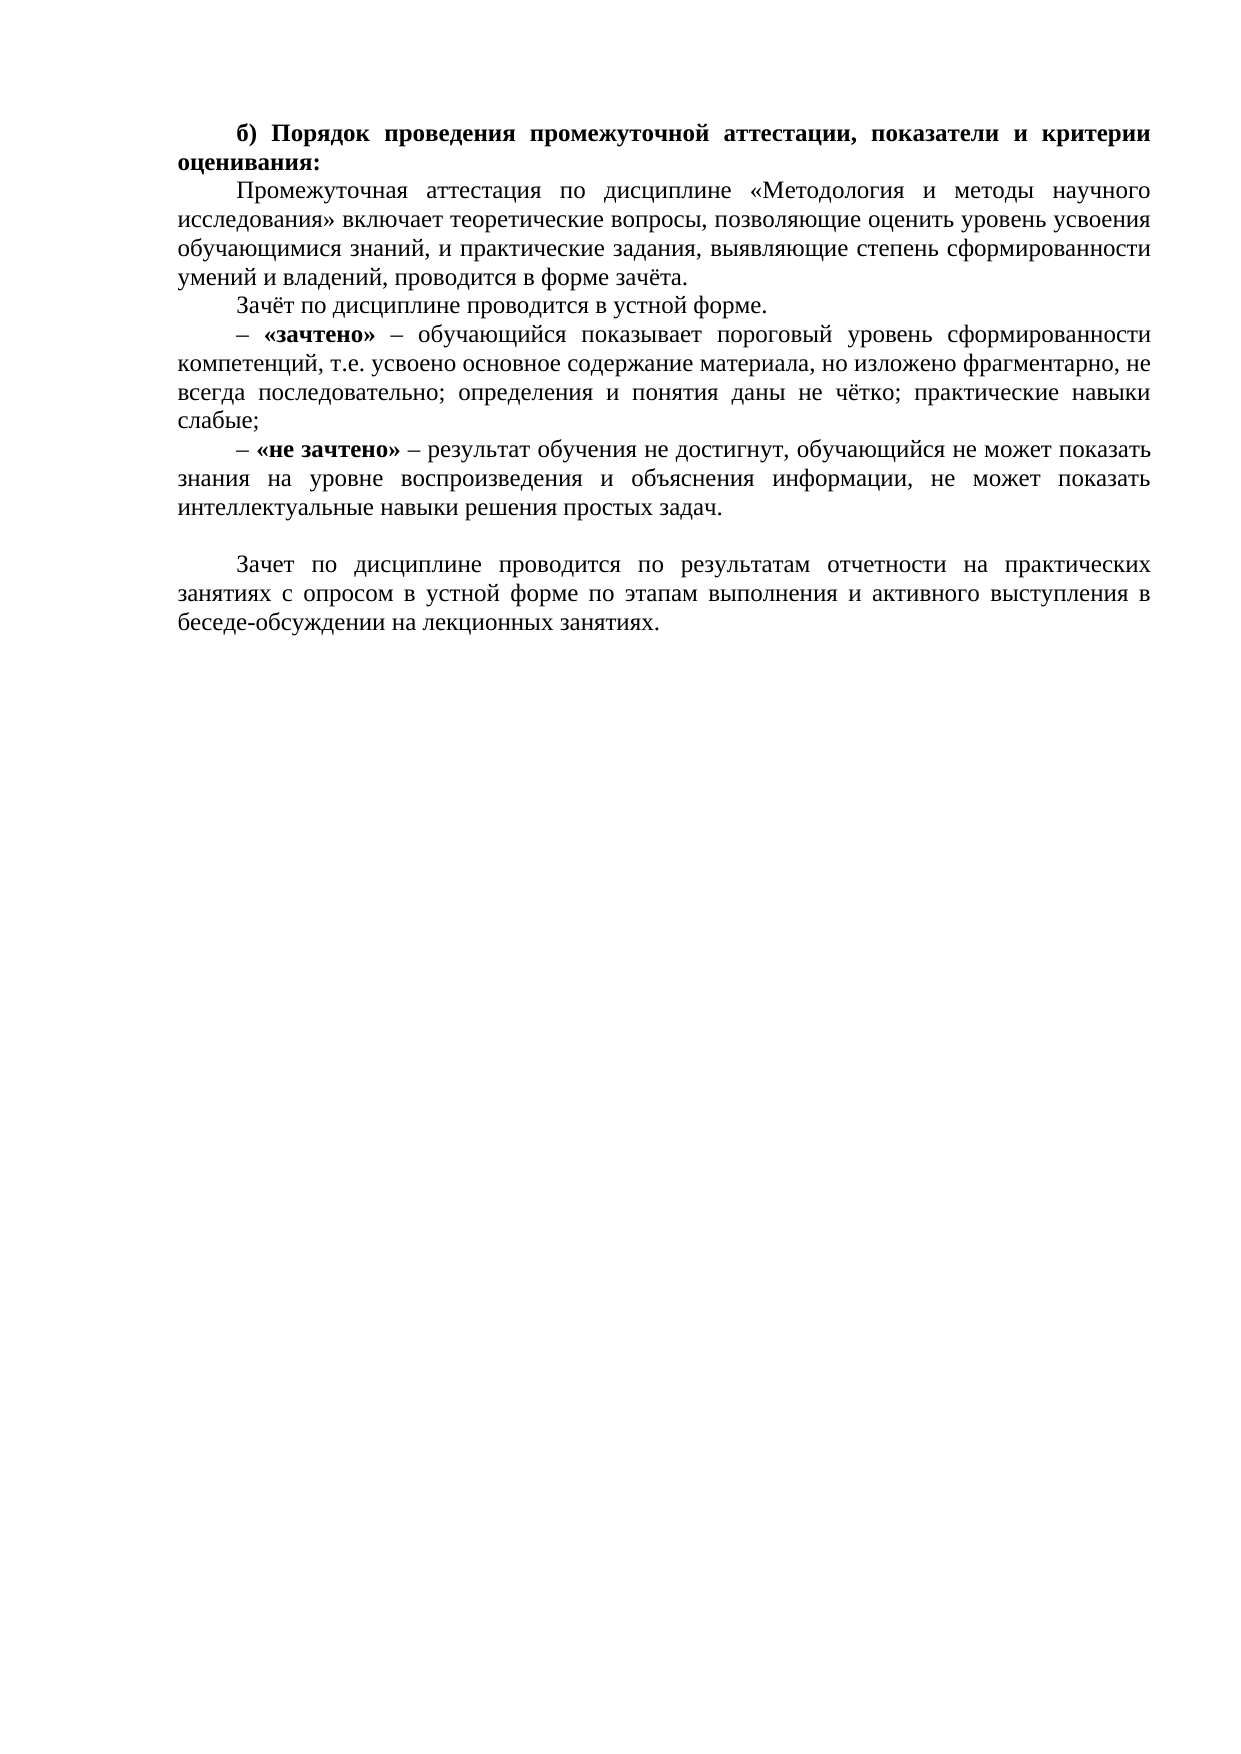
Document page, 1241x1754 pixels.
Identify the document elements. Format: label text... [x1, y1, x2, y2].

text Зачёт по дисциплине проводится в устной форме. [177, 291, 1152, 319]
text Промежуточная аттестация по дисциплине «Методология и методы научного исследования» включает теоретические вопросы, позволяющие оценить уровень усвоения обучающимися знаний, и практические задания, выявляющие степень сформированности умений и владений, проводится в форме зачёта. [177, 176, 1152, 291]
text б) Порядок проведения промежуточной аттестации, показатели и критерии оценивания: [177, 118, 1152, 176]
text – «не зачтено» – результат обучения не достигнут, обучающийся не может показать знания на уровне воспроизведения и объяснения информации, не может показать интеллектуальные навыки решения простых задач. [177, 434, 1152, 521]
text – «зачтено» – обучающийся показывает пороговый уровень сформированности компетенций, т.е. усвоено основное содержание материала, но изложено фрагментарно, не всегда последовательно; определения и понятия даны не чётко; практические навыки слабые; [177, 319, 1152, 434]
text Зачет по дисциплине проводится по результатам отчетности на практических занятиях с опросом в устной форме по этапам выполнения и активного выступления в беседе-обсуждении на лекционных занятиях. [177, 549, 1152, 636]
